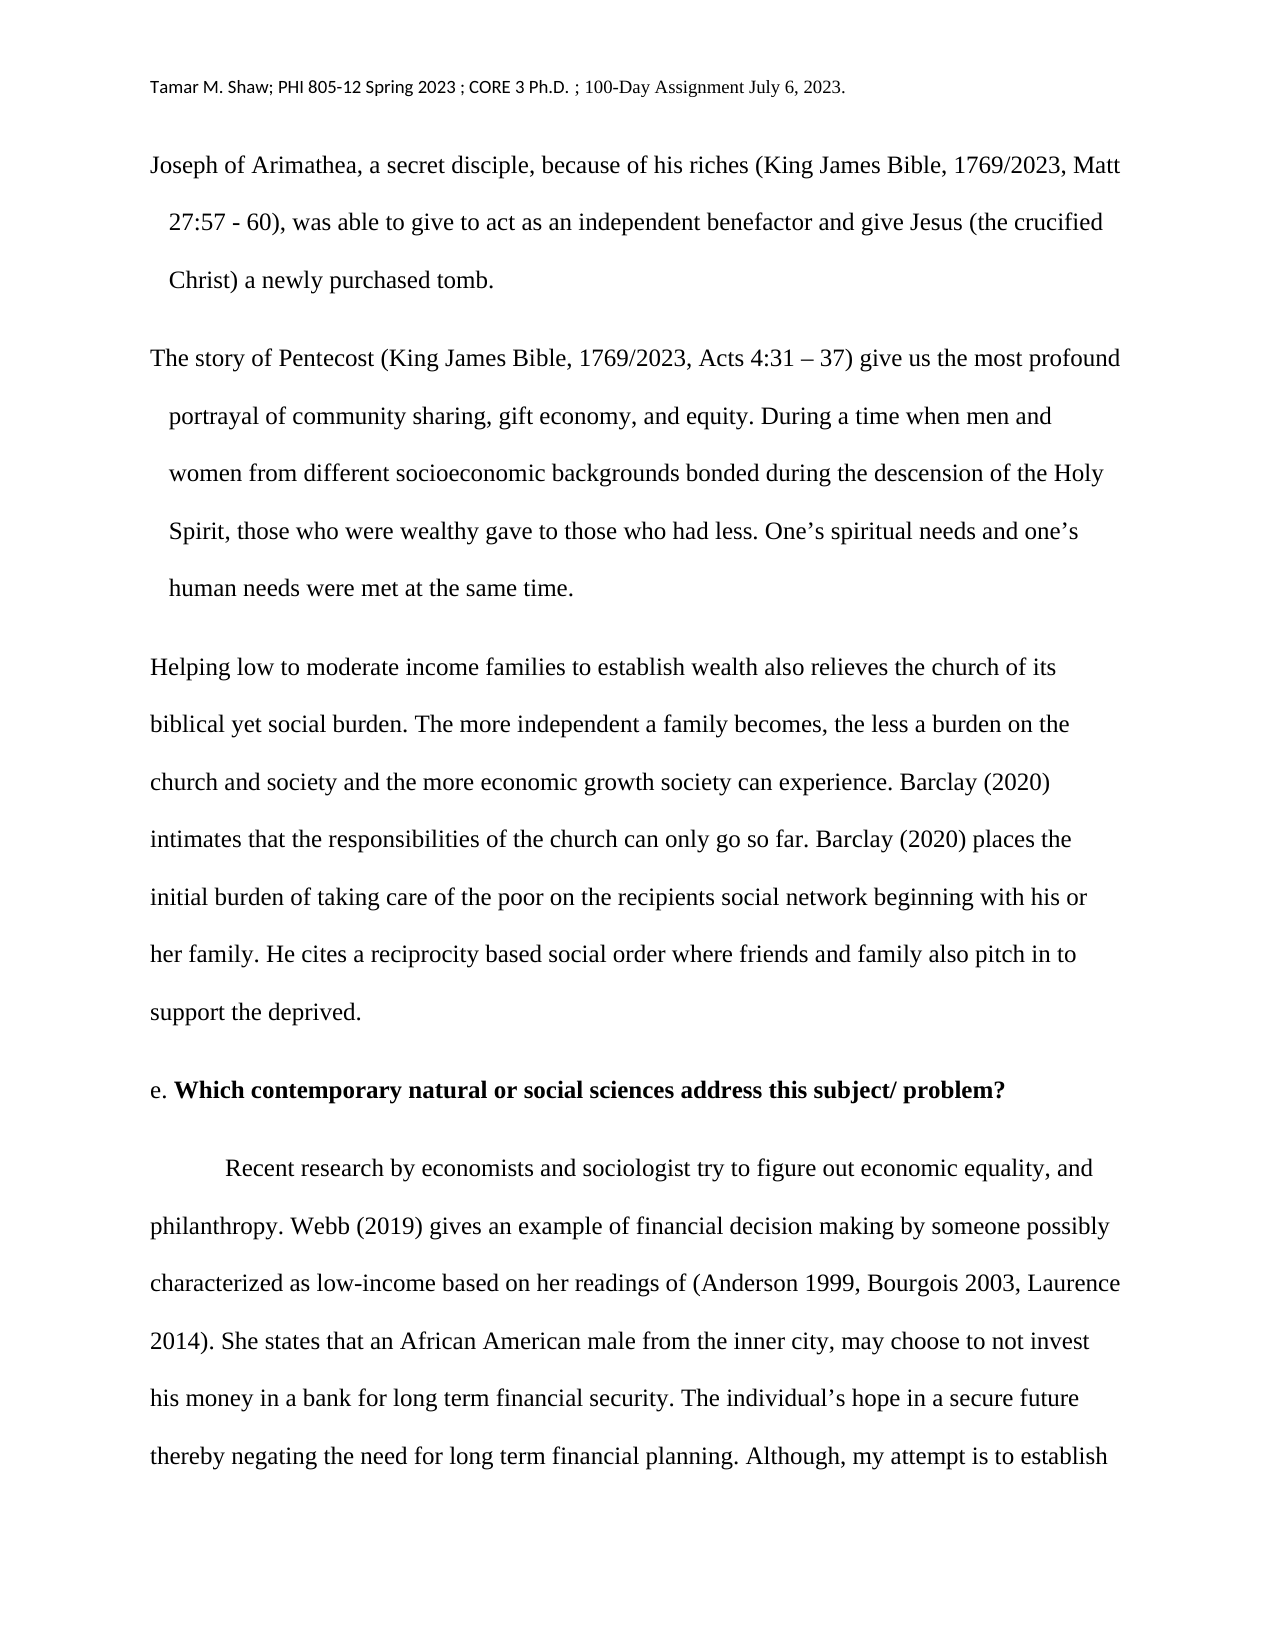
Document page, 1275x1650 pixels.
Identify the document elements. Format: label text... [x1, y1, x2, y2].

text Helping low to moderate income families to establish wealth also relieves the church of its biblical yet social burden. The more independent a family becomes, the less a burden on the church and society and the more economic growth society can experience. Barclay (2020) intimates that the responsibilities of the church can only go so far. Barclay (2020) places the initial burden of taking care of the poor on the recipients social network beginning with his or her family. He cites a reciprocity based social order where friends and family also pitch in to support the deprived. [150, 652, 1125, 1025]
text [150, 1153, 1125, 1469]
text The story of Pentecost (King James Bible, 1769/2023, Acts 4:31 – 37) give us the most profound portrayal of community sharing, gift economy, and equity. During a time when men and women from different socioeconomic backgrounds bonded during the descension of the Holy Spirit, those who were wealthy gave to those who had less. One’s spiritual needs and one’s human needs were met at the same time. [150, 343, 1125, 602]
text Joseph of Arimathea, a secret disciple, because of his riches (King James Bible, 1769/2023, Matt 27:57 - 60), was able to give to act as an independent benefactor and give Jesus (the crucified Christ) a newly purchased tomb. [150, 150, 1125, 294]
text e. Which contemporary natural or social sciences address this subject/ problem? [150, 1075, 1125, 1104]
